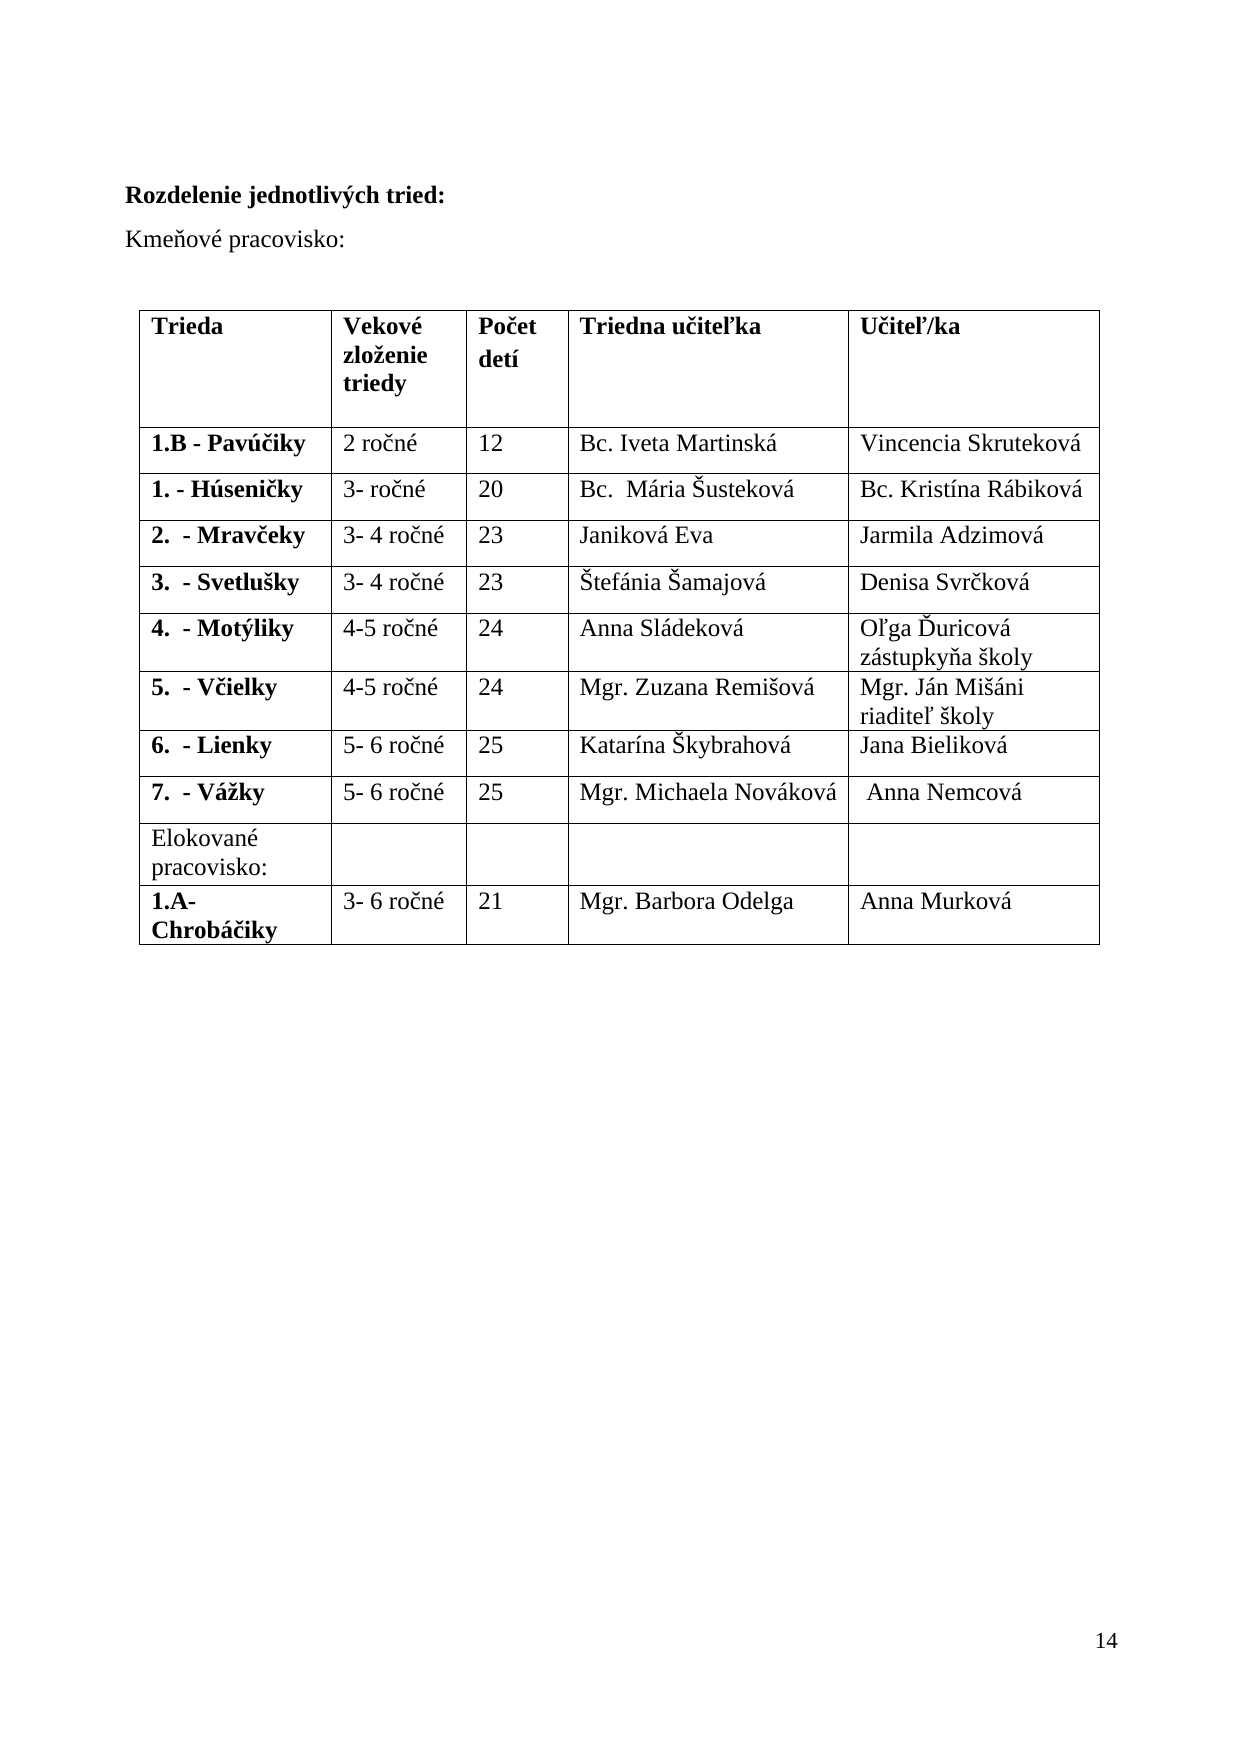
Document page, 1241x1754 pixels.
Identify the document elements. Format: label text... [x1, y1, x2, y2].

table_cell 7. - Vážky [140, 777, 331, 822]
table_cell 25 [467, 731, 568, 776]
table_cell Štefánia Šamajová [569, 567, 848, 612]
table_cell 24 [467, 614, 568, 671]
table_cell Mgr. Zuzana Remišová [569, 672, 848, 729]
table_cell [332, 824, 466, 885]
table_cell Denisa Svrčková [849, 567, 1099, 612]
table_cell Anna Sládeková [569, 614, 848, 671]
table_header Vekové zloženie triedy [332, 311, 466, 427]
table_cell Anna Nemcová [849, 777, 1099, 822]
table_cell 1.A- Chrobáčiky [140, 886, 331, 944]
table_cell Bc. Kristína Rábiková [849, 474, 1099, 519]
table_cell Jarmila Adzimová [849, 521, 1099, 566]
table_cell Janiková Eva [569, 521, 848, 566]
table_cell Mgr. Michaela Nováková [569, 777, 848, 822]
text Rozdelenie jednotlivých tried: [125, 181, 1088, 209]
table_cell Bc. Iveta Martinská [569, 428, 848, 473]
table_cell Bc. Mária Šusteková [569, 474, 848, 519]
table_cell 5- 6 ročné [332, 777, 466, 822]
table_cell 24 [467, 672, 568, 729]
table_cell Anna Murková [849, 886, 1099, 944]
table_cell 20 [467, 474, 568, 519]
table_cell 6. - Lienky [140, 731, 331, 776]
table_cell 3- 4 ročné [332, 521, 466, 566]
table_cell 4-5 ročné [332, 672, 466, 729]
table_cell Oľga Ďuricová zástupkyňa školy [849, 614, 1099, 671]
table_header Počet detí [467, 311, 568, 427]
table_cell Elokované pracovisko: [140, 824, 331, 885]
table_cell 23 [467, 521, 568, 566]
table_cell Mgr. Barbora Odelga [569, 886, 848, 944]
table_cell 4-5 ročné [332, 614, 466, 671]
table_cell Mgr. Ján Mišáni riaditeľ školy [849, 672, 1099, 729]
table_cell 5- 6 ročné [332, 731, 466, 776]
table_cell 2 ročné [332, 428, 466, 473]
table_cell 3. - Svetlušky [140, 567, 331, 612]
table_cell [849, 824, 1099, 885]
table_cell Katarína Škybrahová [569, 731, 848, 776]
table_header Trieda [140, 311, 331, 427]
subtitle Kmeňové pracovisko: [125, 224, 1117, 252]
table_cell 3- 6 ročné [332, 886, 466, 944]
table_cell 3- 4 ročné [332, 567, 466, 612]
table_header Učiteľ/ka [849, 311, 1099, 427]
table_cell 23 [467, 567, 568, 612]
table_cell 21 [467, 886, 568, 944]
table_cell Jana Bieliková [849, 731, 1099, 776]
table_cell Vincencia Skruteková [849, 428, 1099, 473]
table_cell 12 [467, 428, 568, 473]
table_cell 1.B - Pavúčiky [140, 428, 331, 473]
table_cell 25 [467, 777, 568, 822]
table_cell 2. - Mravčeky [140, 521, 331, 566]
table_cell [467, 824, 568, 885]
table_cell 1. - Húseničky [140, 474, 331, 519]
table_cell 3- ročné [332, 474, 466, 519]
table_cell [569, 824, 848, 885]
table_cell 4. - Motýliky [140, 614, 331, 671]
table_header Triedna učiteľka [569, 311, 848, 427]
table_cell 5. - Včielky [140, 672, 331, 729]
